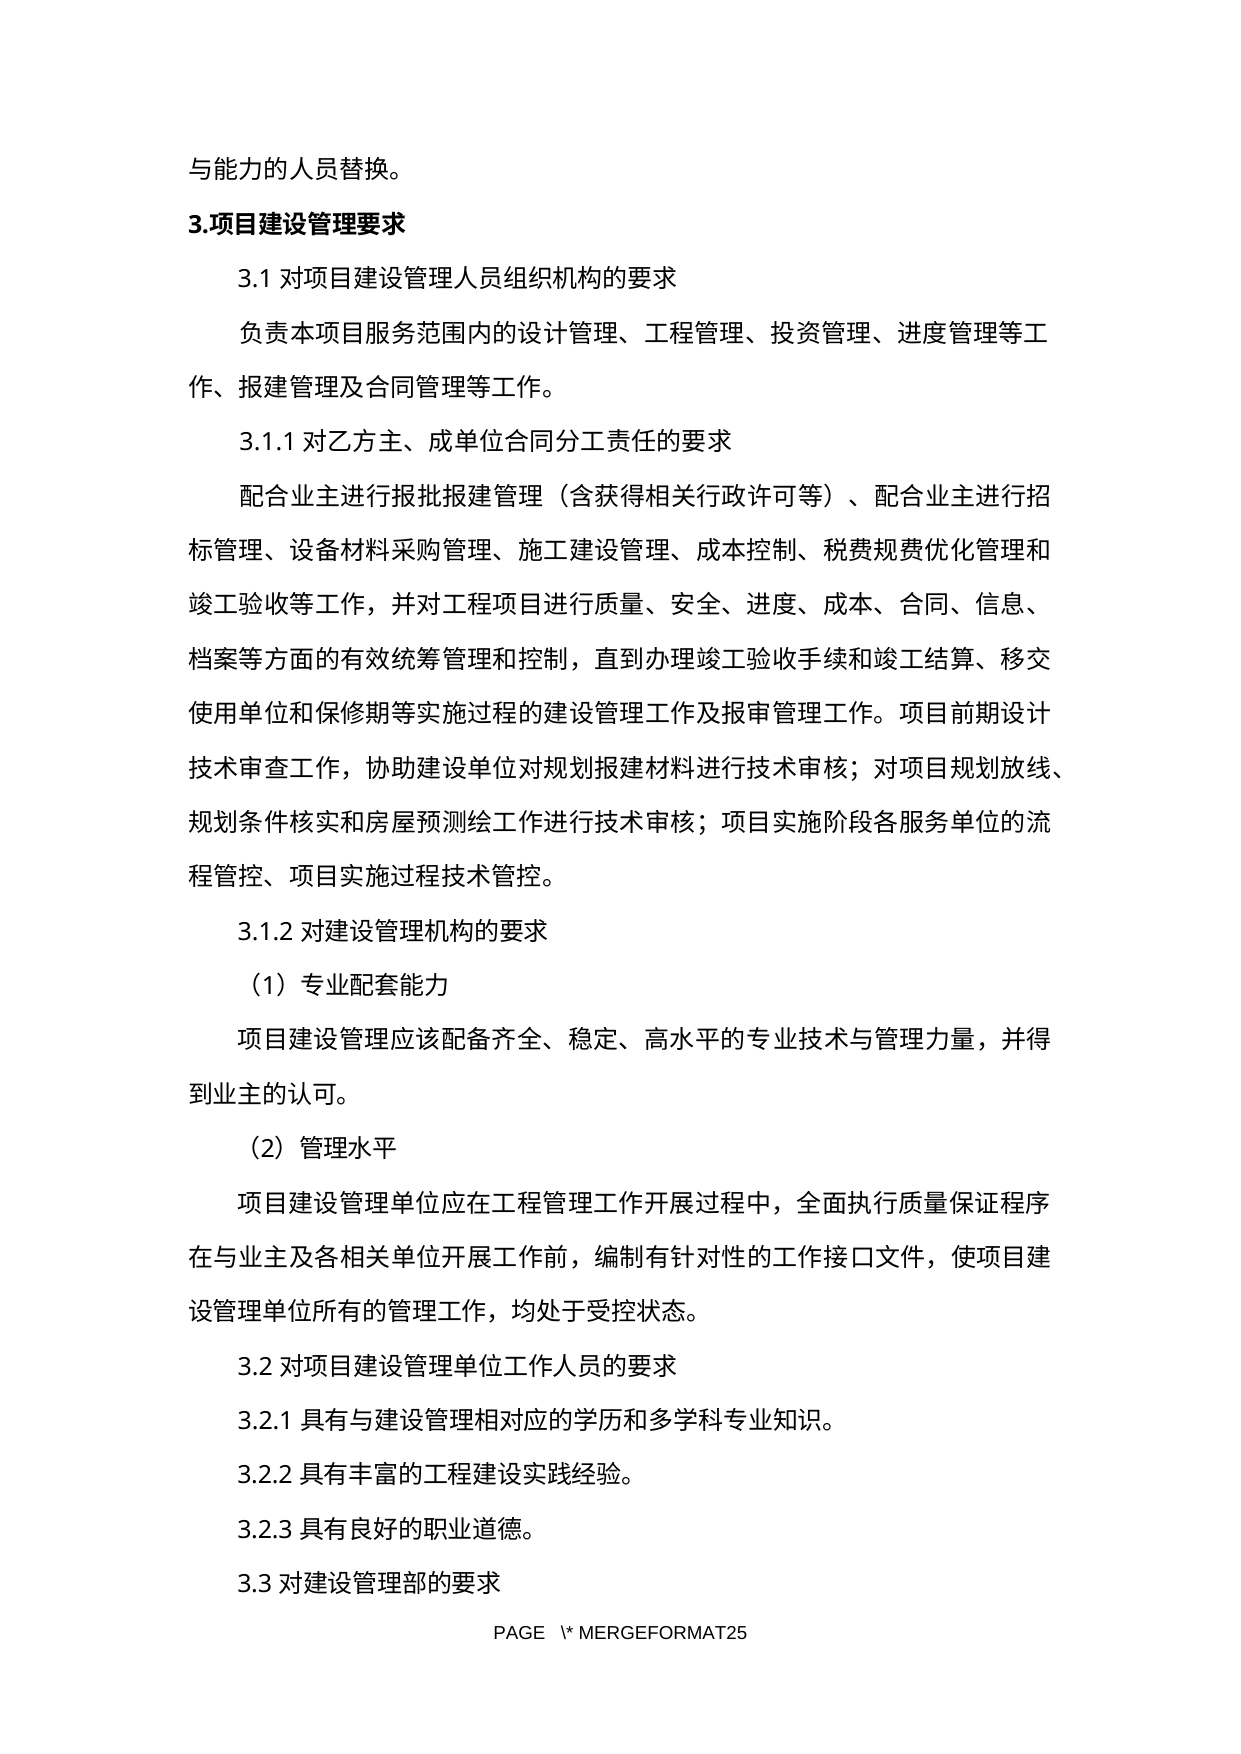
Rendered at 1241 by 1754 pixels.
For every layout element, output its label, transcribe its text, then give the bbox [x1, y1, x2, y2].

text 3.2.1 具有与建设管理相对应的学历和多学科专业知识。 [188, 1401, 1052, 1437]
text 3.2.3 具有良好的职业道德。 [188, 1509, 1052, 1546]
text 3.2.2 具有丰富的工程建设实践经验。 [188, 1455, 1052, 1491]
text 配合业主进行报批报建管理（含获得相关行政许可等）、配合业主进行招标管理、设备材料采购管理、施工建设管理、成本控制、税费规费优化管理和竣工验收等工作，并对工程项目进行质量、安全、进度、成本、合同、信息、档案等方面的有效统筹管理和控制，直到办理竣工验收手续和竣工结算、移交使用单位和保修期等实施过程的建设管理工作及报审管理工作。项目前期设计技术审查工作，协助建设单位对规划报建材料进行技术审核；对项目规划放线、规划条件核实和房屋预测绘工作进行技术审核；项目实施阶段各服务单位的流程管控、项目实施过程技术管控。 [188, 476, 1052, 893]
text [188, 150, 1052, 186]
text 项目建设管理应该配备齐全、稳定、高水平的专业技术与管理力量，并得到业主的认可。 [188, 1020, 1052, 1111]
text 项目建设管理单位应在工程管理工作开展过程中，全面执行质量保证程序。在与业主及各相关单位开展工作前，编制有针对性的工作接口文件，使项目建设管理单位所有的管理工作，均处于受控状态。 [188, 1183, 1052, 1328]
text 3.1.2 对建设管理机构的要求 [188, 911, 1052, 947]
text （2）管理水平 [188, 1129, 1052, 1165]
text 3.3 对建设管理部的要求 [188, 1564, 1052, 1600]
text 3.2 对项目建设管理单位工作人员的要求 [188, 1346, 1052, 1382]
text 3.1.1对乙方主、成单位合同分工责任的要求 [188, 422, 1052, 458]
text 负责本项目服务范围内的设计管理、工程管理、投资管理、进度管理等工作、报建管理及合同管理等工作。 [188, 313, 1052, 404]
text （1）专业配套能力 [188, 966, 1052, 1002]
text 3.1 对项目建设管理人员组织机构的要求 [188, 259, 1052, 295]
text 3.项目建设管理要求 [188, 204, 1052, 241]
